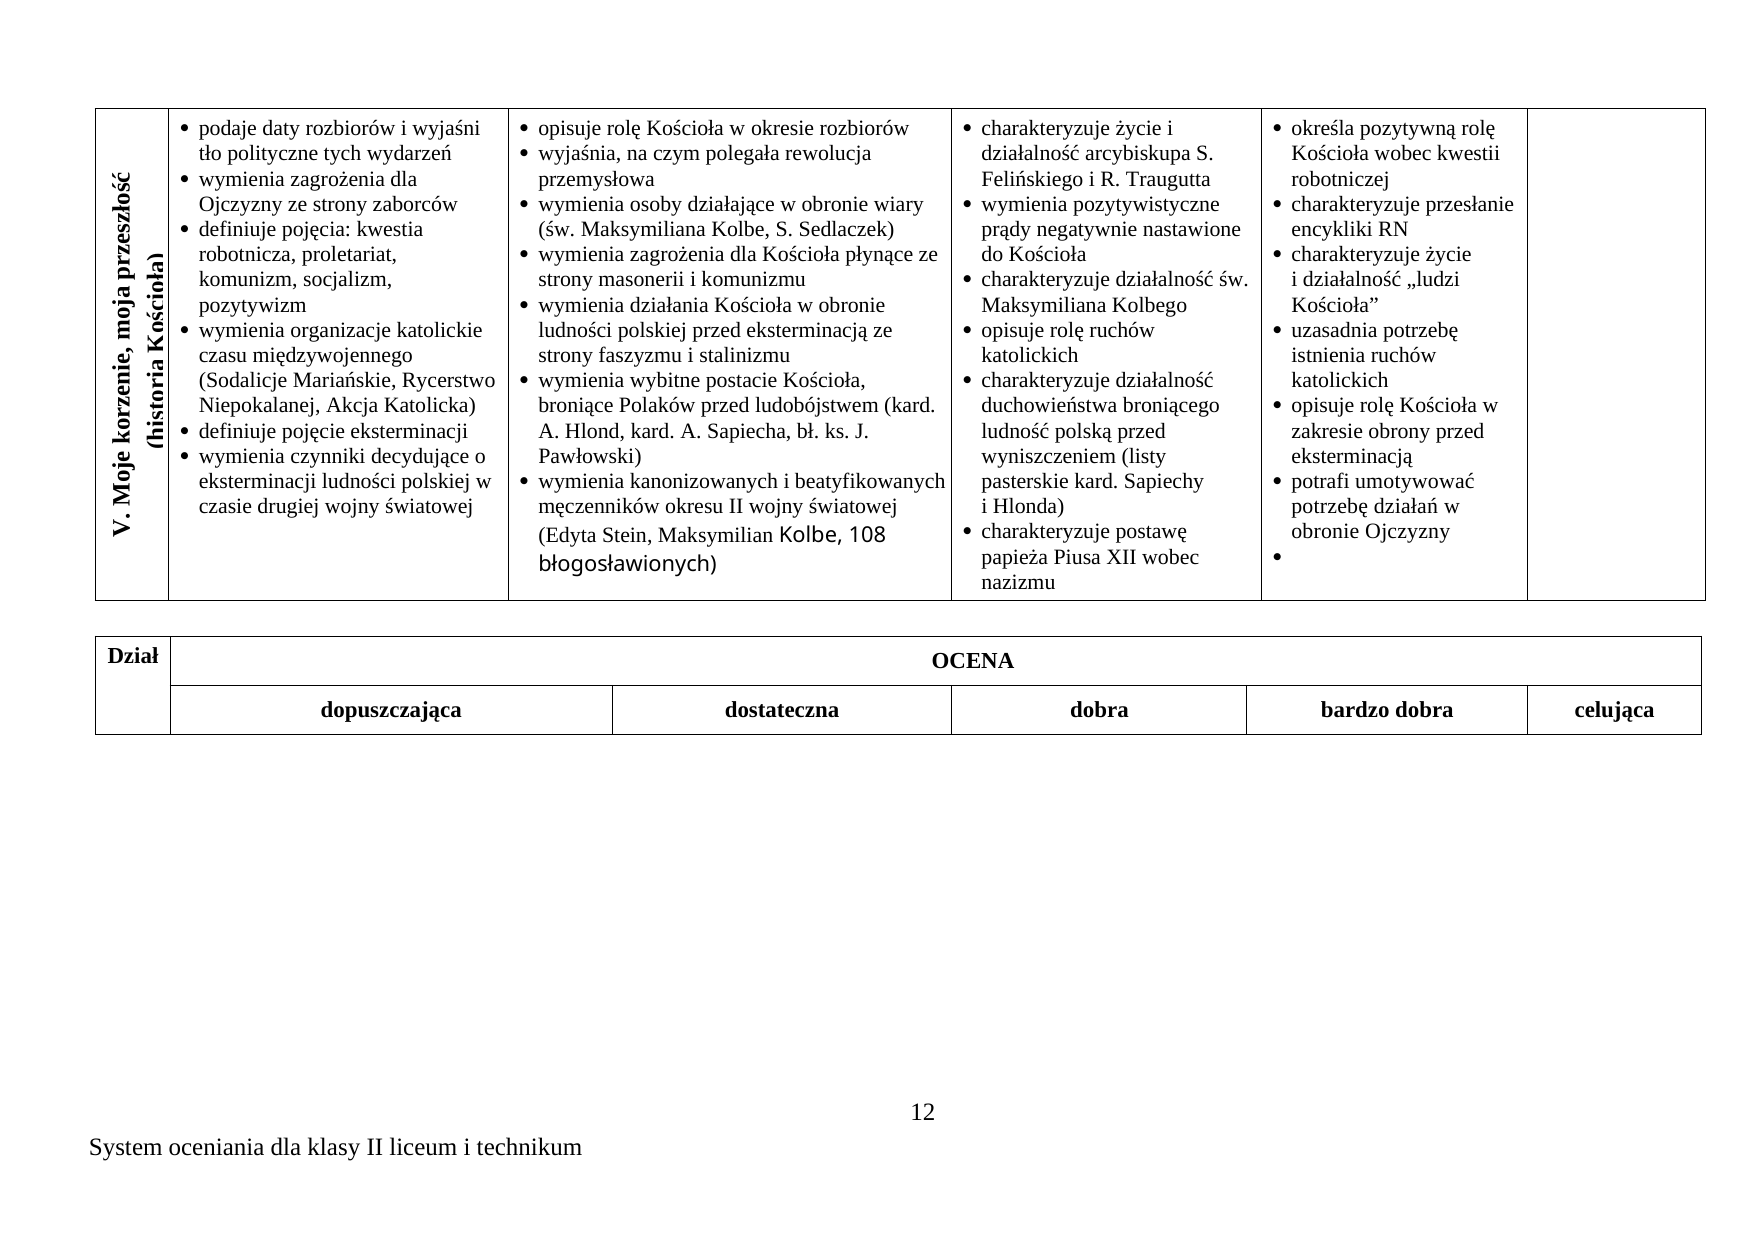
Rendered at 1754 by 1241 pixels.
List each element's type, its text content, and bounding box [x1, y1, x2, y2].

table_cell V. Moje korzenie, moja przeszłość (historia Kościoła) [96, 109, 168, 600]
table_header Dział [96, 637, 170, 734]
table_cell charakteryzuje życie i działalność arcybiskupa S. Felińskiego i R. Traugutta wymienia pozytywistyczne prądy negatywnie nastawione do Kościoła charakteryzuje działalność św. Maksymiliana Kolbego opisuje rolę ruchów katolickich charakteryzuje działalność duchowieństwa broniącego ludność polską przed wyniszczeniem (listy pasterskie kard. Sapiechy i Hlonda) charakteryzuje postawę papieża Piusa XII wobec nazizmu [952, 109, 1261, 600]
table_cell dostateczna [613, 686, 951, 734]
table_cell opisuje rolę Kościoła w okresie rozbiorów wyjaśnia, na czym polegała rewolucja przemysłowa wymienia osoby działające w obronie wiary (św. Maksymiliana Kolbe, S. Sedlaczek) wymienia zagrożenia dla Kościoła płynące ze strony masonerii i komunizmu wymienia działania Kościoła w obronie ludności polskiej przed eksterminacją ze strony faszyzmu i stalinizmu wymienia wybitne postacie Kościoła, broniące Polaków przed ludobójstwem (kard. A. Hlond, kard. A. Sapiecha, bł. ks. J. Pawłowski) wymienia kanonizowanych i beatyfikowanych męczenników okresu II wojny światowej (Edyta Stein, Maksymilian Kolbe, 108 błogosławionych) [509, 109, 951, 600]
table_cell dopuszczająca [171, 686, 612, 734]
table_cell określa pozytywną rolę Kościoła wobec kwestii robotniczej charakteryzuje przesłanie encykliki RN charakteryzuje życie i działalność „ludzi Kościoła” uzasadnia potrzebę istnienia ruchów katolickich opisuje rolę Kościoła w zakresie obrony przed eksterminacją potrafi umotywować potrzebę działań w obronie Ojczyzny [1262, 109, 1527, 600]
table_cell [1528, 109, 1705, 600]
table_cell bardzo dobra [1247, 686, 1527, 734]
table_cell celująca [1528, 686, 1701, 734]
table_header OCENA [171, 637, 1701, 685]
table_cell dobra [952, 686, 1246, 734]
table_cell podaje daty rozbiorów i wyjaśni tło polityczne tych wydarzeń wymienia zagrożenia dla Ojczyzny ze strony zaborców definiuje pojęcia: kwestia robotnicza, proletariat, komunizm, socjalizm, pozytywizm wymienia organizacje katolickie czasu międzywojennego (Sodalicje Mariańskie, Rycerstwo Niepokalanej, Akcja Katolicka) definiuje pojęcie eksterminacji wymienia czynniki decydujące o eksterminacji ludności polskiej w czasie drugiej wojny światowej [169, 109, 508, 600]
